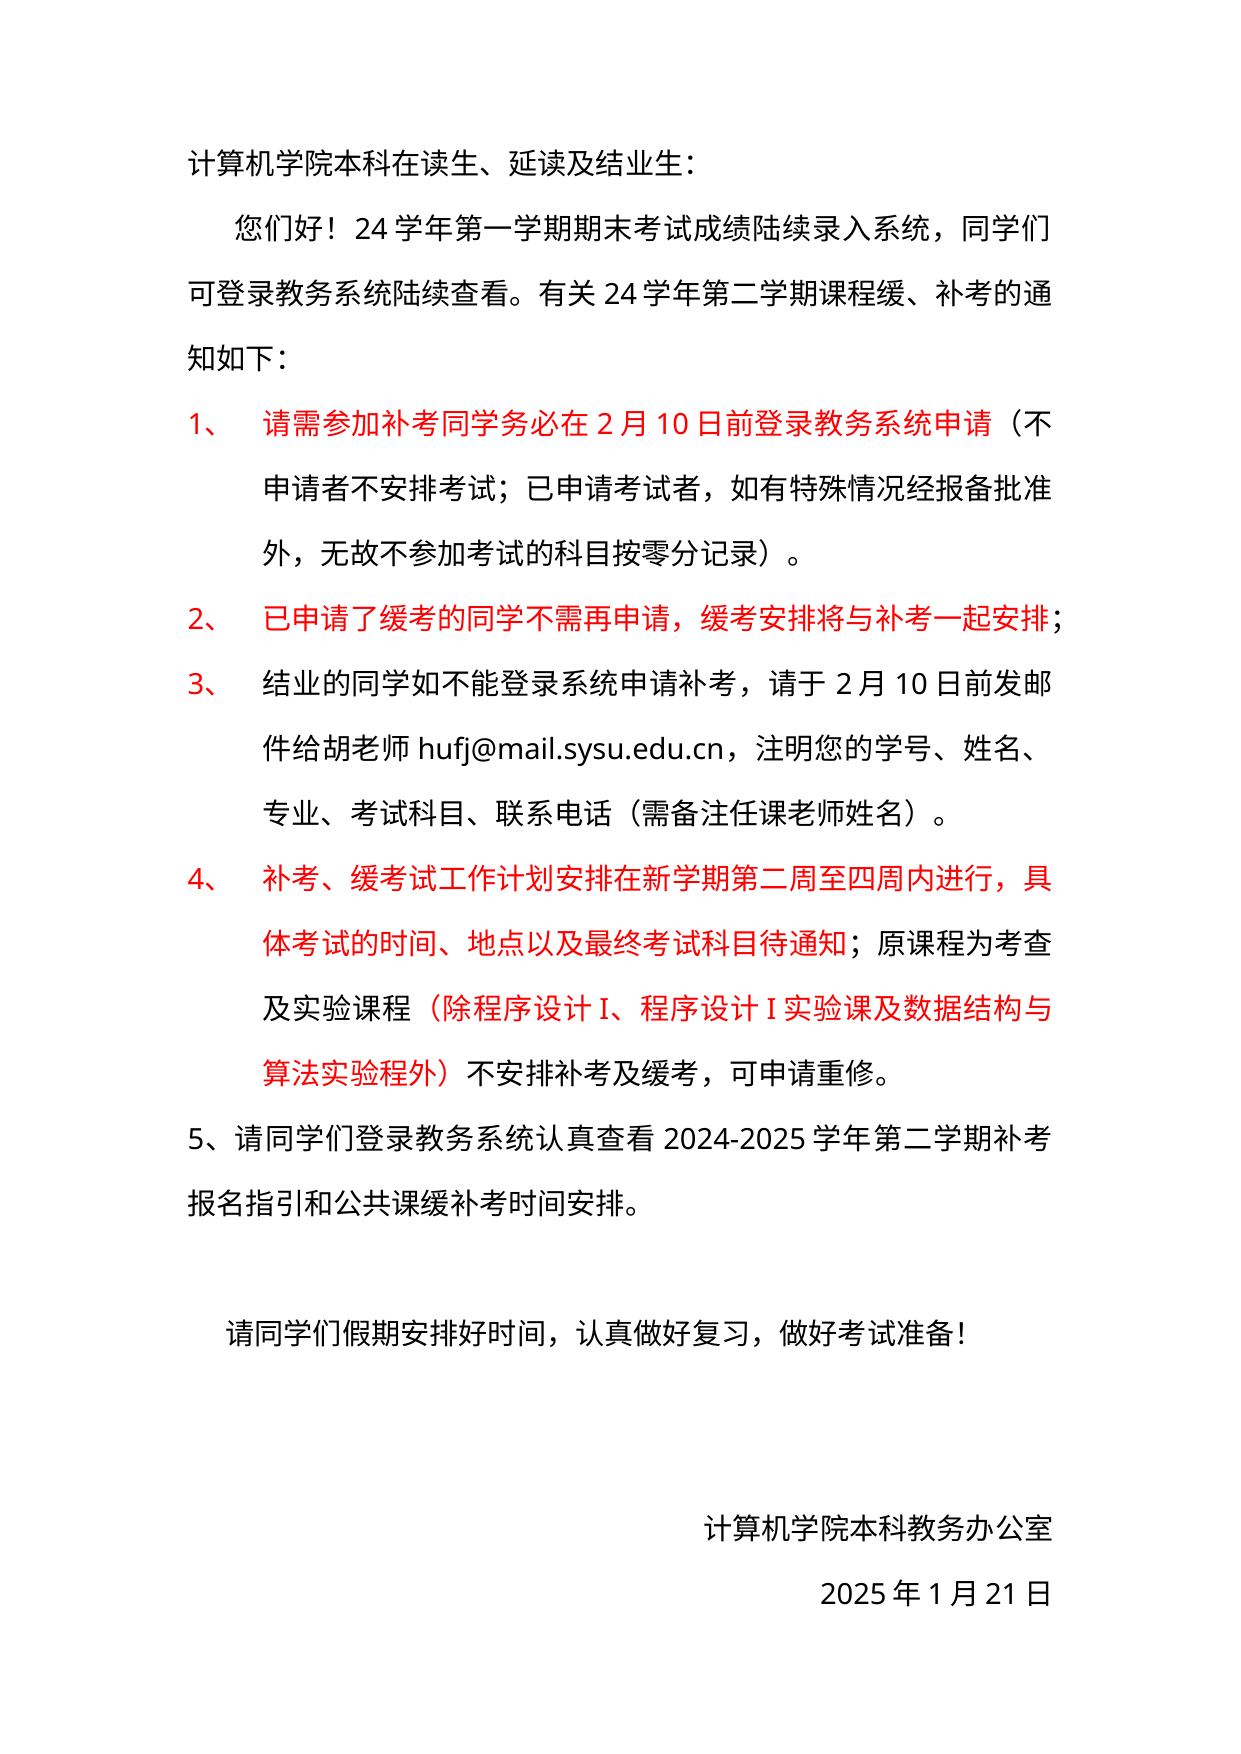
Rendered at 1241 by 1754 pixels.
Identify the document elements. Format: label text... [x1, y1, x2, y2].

list 结业的同学如不能登录系统申请补考，请于2月10日前发邮件给胡老师hufj@mail.sysu.edu.cn，注明您的学号、姓名、专业、考试科目、联系电话（需备注任课老师姓名）。 [187, 649, 1053, 844]
text 计算机学院本科在读生、延读及结业生： [187, 129, 1053, 194]
text 您们好！24学年第一学期期末考试成绩陆续录入系统，同学们可登录教务系统陆续查看。有关24学年第二学期课程缓、补考的通知如下： [187, 194, 1053, 389]
text 请同学们假期安排好时间，认真做好复习，做好考试准备！ [187, 1299, 1053, 1364]
text 2025年1月21日 [187, 1559, 1053, 1624]
text 5、请同学们登录教务系统认真查看2024-2025学年第二学期补考报名指引和公共课缓补考时间安排。 [187, 1104, 1053, 1234]
list 已申请了缓考的同学不需再申请，缓考安排将与补考一起安排； [187, 584, 1053, 649]
list 补考、缓考试工作计划安排在新学期第二周至四周内进行，具体考试的时间、地点以及最终考试科目待通知；原课程为考查及实验课程（除程序设计I、程序设计I实验课及数据结构与算法实验程外）不安排补考及缓考，可申请重修。 [187, 844, 1053, 1104]
list 请需参加补考同学务必在2月10日前登录教务系统申请（不申请者不安排考试；已申请考试者，如有特殊情况经报备批准外，无故不参加考试的科目按零分记录）。 [187, 389, 1053, 584]
text 计算机学院本科教务办公室 [187, 1494, 1053, 1559]
